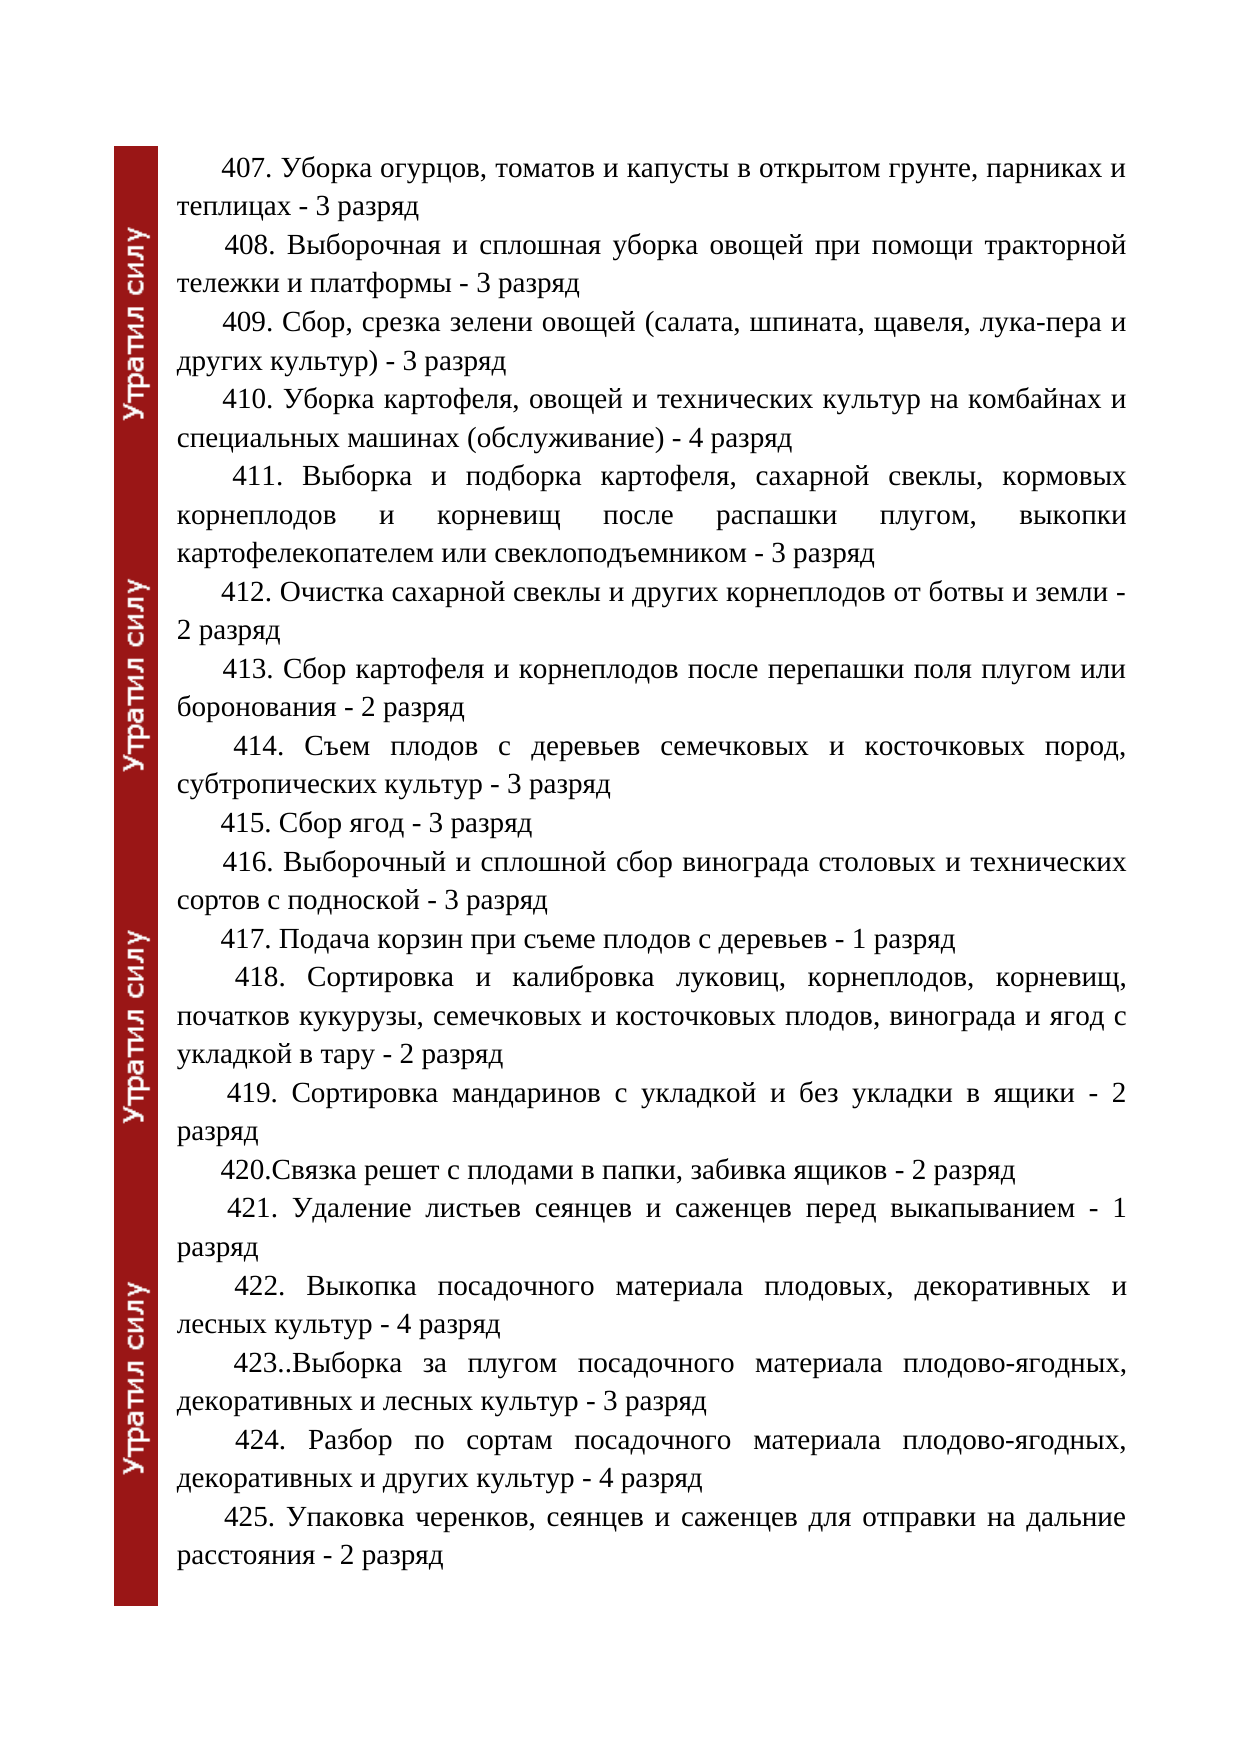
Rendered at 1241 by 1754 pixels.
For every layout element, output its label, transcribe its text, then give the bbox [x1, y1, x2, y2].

picture [114, 954, 158, 959]
picture [114, 800, 158, 805]
text 412. Очистка сахарной свеклы и других корнеплодов от ботвы и земли - 2 разряд [112, 574, 1128, 646]
picture [114, 1263, 158, 1268]
text 423..Выборка за плугом посадочного материала плодово-ягодных, декоративных и лесных культур - 3 разряд [112, 1345, 1128, 1417]
picture [114, 376, 158, 381]
picture [114, 839, 158, 844]
picture [114, 299, 158, 304]
text 418. Сортировка и калибровка луковиц, корнеплодов, корневищ, початков кукурузы, семечковых и косточковых плодов, винограда и ягод с укладкой в тару - 2 разряд [112, 959, 1128, 1070]
picture [114, 646, 158, 651]
text 415. Сбор ягод - 3 разряд [112, 805, 1128, 839]
text 425. Упаковка черенков, сеянцев и саженцев для отправки на дальние расстояния - 2 разряд [112, 1499, 1128, 1571]
text 408. Выборочная и сплошная уборка овощей при помощи тракторной тележки и платформы - 3 разряд [112, 227, 1128, 299]
text 424. Разбор по сортам посадочного материала плодово-ягодных, декоративных и других культур - 4 разряд [112, 1422, 1128, 1494]
picture [114, 916, 158, 921]
text 416. Выборочный и сплошной сбор винограда столовых и технических сортов с подноской - 3 разряд [112, 844, 1128, 916]
picture [114, 1186, 158, 1191]
picture [114, 1070, 158, 1075]
picture [114, 1494, 158, 1499]
picture [114, 1340, 158, 1345]
text 420.Связка решет с плодами в папки, забивка ящиков - 2 разряд [112, 1152, 1128, 1186]
text 414. Съем плодов с деревьев семечковых и косточковых пород, субтропических культур - 3 разряд [112, 728, 1128, 800]
picture [114, 1417, 158, 1422]
picture [114, 222, 158, 227]
text 409. Сбор, срезка зелени овощей (салата, шпината, щавеля, лука-пера и других культур) - 3 разряд [112, 304, 1128, 376]
picture [114, 1147, 158, 1152]
text 417. Подача корзин при съеме плодов с деревьев - 1 разряд [112, 921, 1128, 954]
picture [114, 146, 158, 150]
text 410. Уборка картофеля, овощей и технических культур на комбайнах и специальных машинах (обслуживание) - 4 разряд [112, 381, 1128, 453]
text 419. Сортировка мандаринов с укладкой и без укладки в ящики - 2 разряд [112, 1075, 1128, 1147]
picture [114, 569, 158, 574]
text 411. Выборка и подборка картофеля, сахарной свеклы, кормовых корнеплодов и корневищ после распашки плугом, выкопки картофелекопателем или свеклоподъемником - 3 разряд [112, 458, 1128, 569]
picture [114, 1571, 158, 1606]
text 407. Уборка огурцов, томатов и капусты в открытом грунте, парниках и теплицах - 3 разряд [112, 150, 1128, 222]
text 422. Выкопка посадочного материала плодовых, декоративных и лесных культур - 4 разряд [112, 1268, 1128, 1340]
picture [114, 453, 158, 458]
picture [114, 723, 158, 728]
text 413. Сбор картофеля и корнеплодов после перепашки поля плугом или боронования - 2 разряд [112, 651, 1128, 723]
text 421. Удаление листьев сеянцев и саженцев перед выкапыванием - 1 разряд [112, 1191, 1128, 1263]
